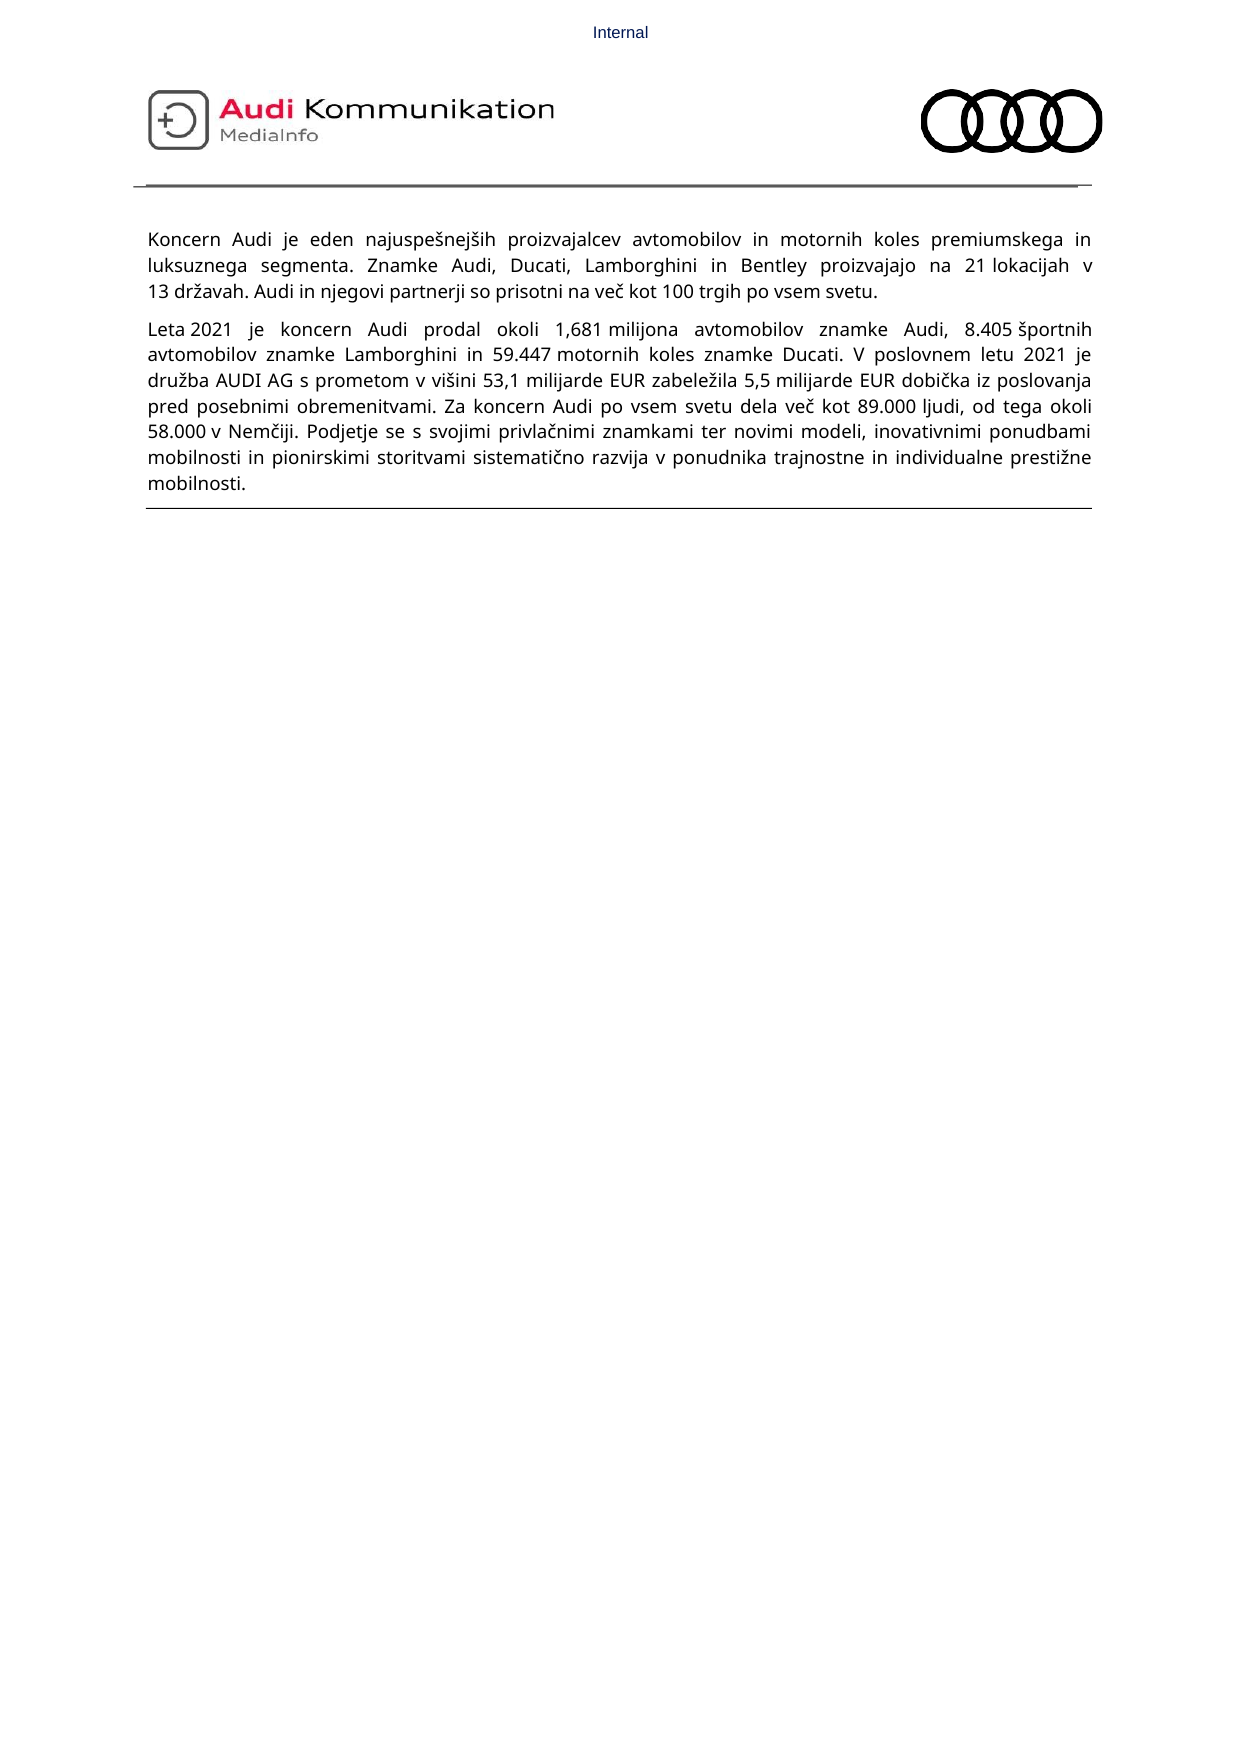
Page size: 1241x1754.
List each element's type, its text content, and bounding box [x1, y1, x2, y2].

text Leta 2021 je koncern Audi prodal okoli 1,681 milijona avtomobilov znamke Audi, 8.405 športnih avtomobilov znamke Lamborghini in 59.447 motornih koles znamke Ducati. V poslovnem letu 2021 je družba AUDI AG s prometom v višini 53,1 milijarde EUR zabeležila 5,5 milijarde EUR dobička iz poslovanja pred posebnimi obremenitvami. Za koncern Audi po vsem svetu dela več kot 89.000 ljudi, od tega okoli 58.000 v Nemčiji. Podjetje se s svojimi privlačnimi znamkami ter novimi modeli, inovativnimi ponudbami mobilnosti in pionirskimi storitvami sistematično razvija v ponudnika trajnostne in individualne prestižne mobilnosti. [147, 316, 1092, 496]
picture [921, 89, 1103, 153]
text Koncern Audi je eden najuspešnejših proizvajalcev avtomobilov in motornih koles premiumskega in luksuznega segmenta. Znamke Audi, Ducati, Lamborghini in Bentley proizvajajo na 21 lokacijah v 13 državah. Audi in njegovi partnerji so prisotni na več kot 100 trgih po vsem svetu. [147, 227, 1092, 303]
picture [148, 90, 554, 150]
